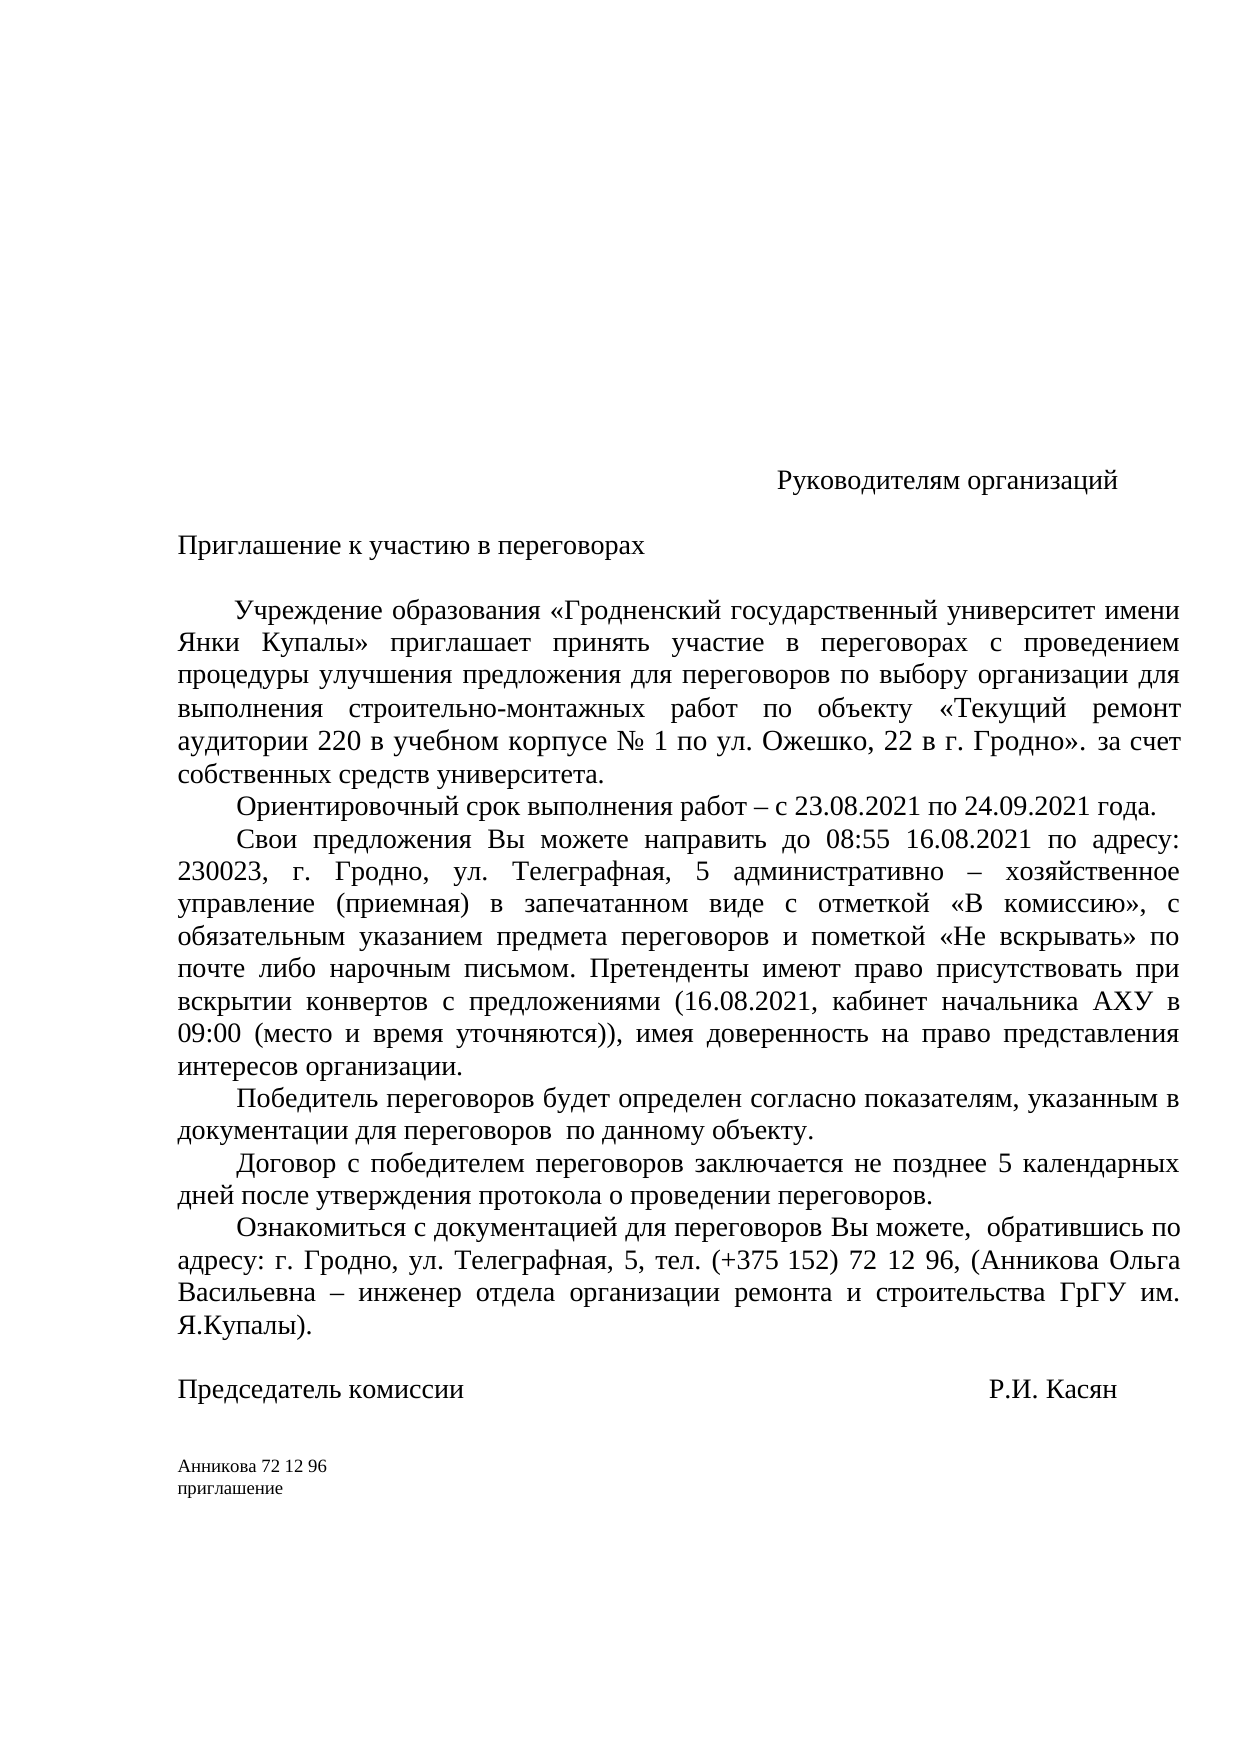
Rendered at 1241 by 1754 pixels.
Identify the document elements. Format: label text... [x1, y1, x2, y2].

text Учреждение образования «Гродненский государственный университет имени Янки Купалы» приглашает принять участие в переговорах с проведением процедуры улучшения предложения для переговоров по выбору организации для выполнения строительно-монтажных работ по объекту «Текущий ремонт аудитории 220 в учебном корпусе № 1 по ул. Ожешко, 22 в г. Гродно». за счет собственных средств университета. [177, 593, 1181, 789]
text Ориентировочный срок выполнения работ – с 23.08.2021 по 24.09.2021 года. [177, 789, 1181, 822]
text Ознакомиться с документацией для переговоров Вы можете, обратившись по адресу: г. Гродно, ул. Телеграфная, 5, тел. (+375 152) 72 12 96, (Анникова Ольга Васильевна – инженер отдела организации ремонта и строительства ГрГУ им. Я.Купалы). [177, 1211, 1181, 1340]
text Руководителям организаций [177, 463, 1181, 496]
text Победитель переговоров будет определен согласно показателям, указанным в документации для переговоров по данному объекту. [177, 1081, 1181, 1146]
text Приглашение к участию в переговорах [177, 528, 1181, 560]
text Свои предложения Вы можете направить до 08:55 16.08.2021 по адресу: . Гродно, ул. Телеграфная, 5 административно – хозяйственное управление (приемная) в запечатанном виде с отметкой «В комиссию», с обязательным указанием предмета переговоров и пометкой «Не вскрывать» по почте либо нарочным письмом. Претенденты имеют право присутствовать при вскрытии конвертов с предложениями (16.08.2021, кабинет начальника АХУ в 09:00 (место и время уточняются)), имея доверенность на право представления интересов организации. [177, 822, 1181, 1081]
text Договор с победителем переговоров заключается не позднее 5 календарных дней после утверждения протокола о проведении переговоров. [177, 1146, 1181, 1211]
text Анникова 72 12 96 [177, 1455, 1181, 1477]
text Председатель комиссии Р.И. Касян [177, 1372, 1181, 1405]
text приглашение [177, 1477, 1181, 1498]
